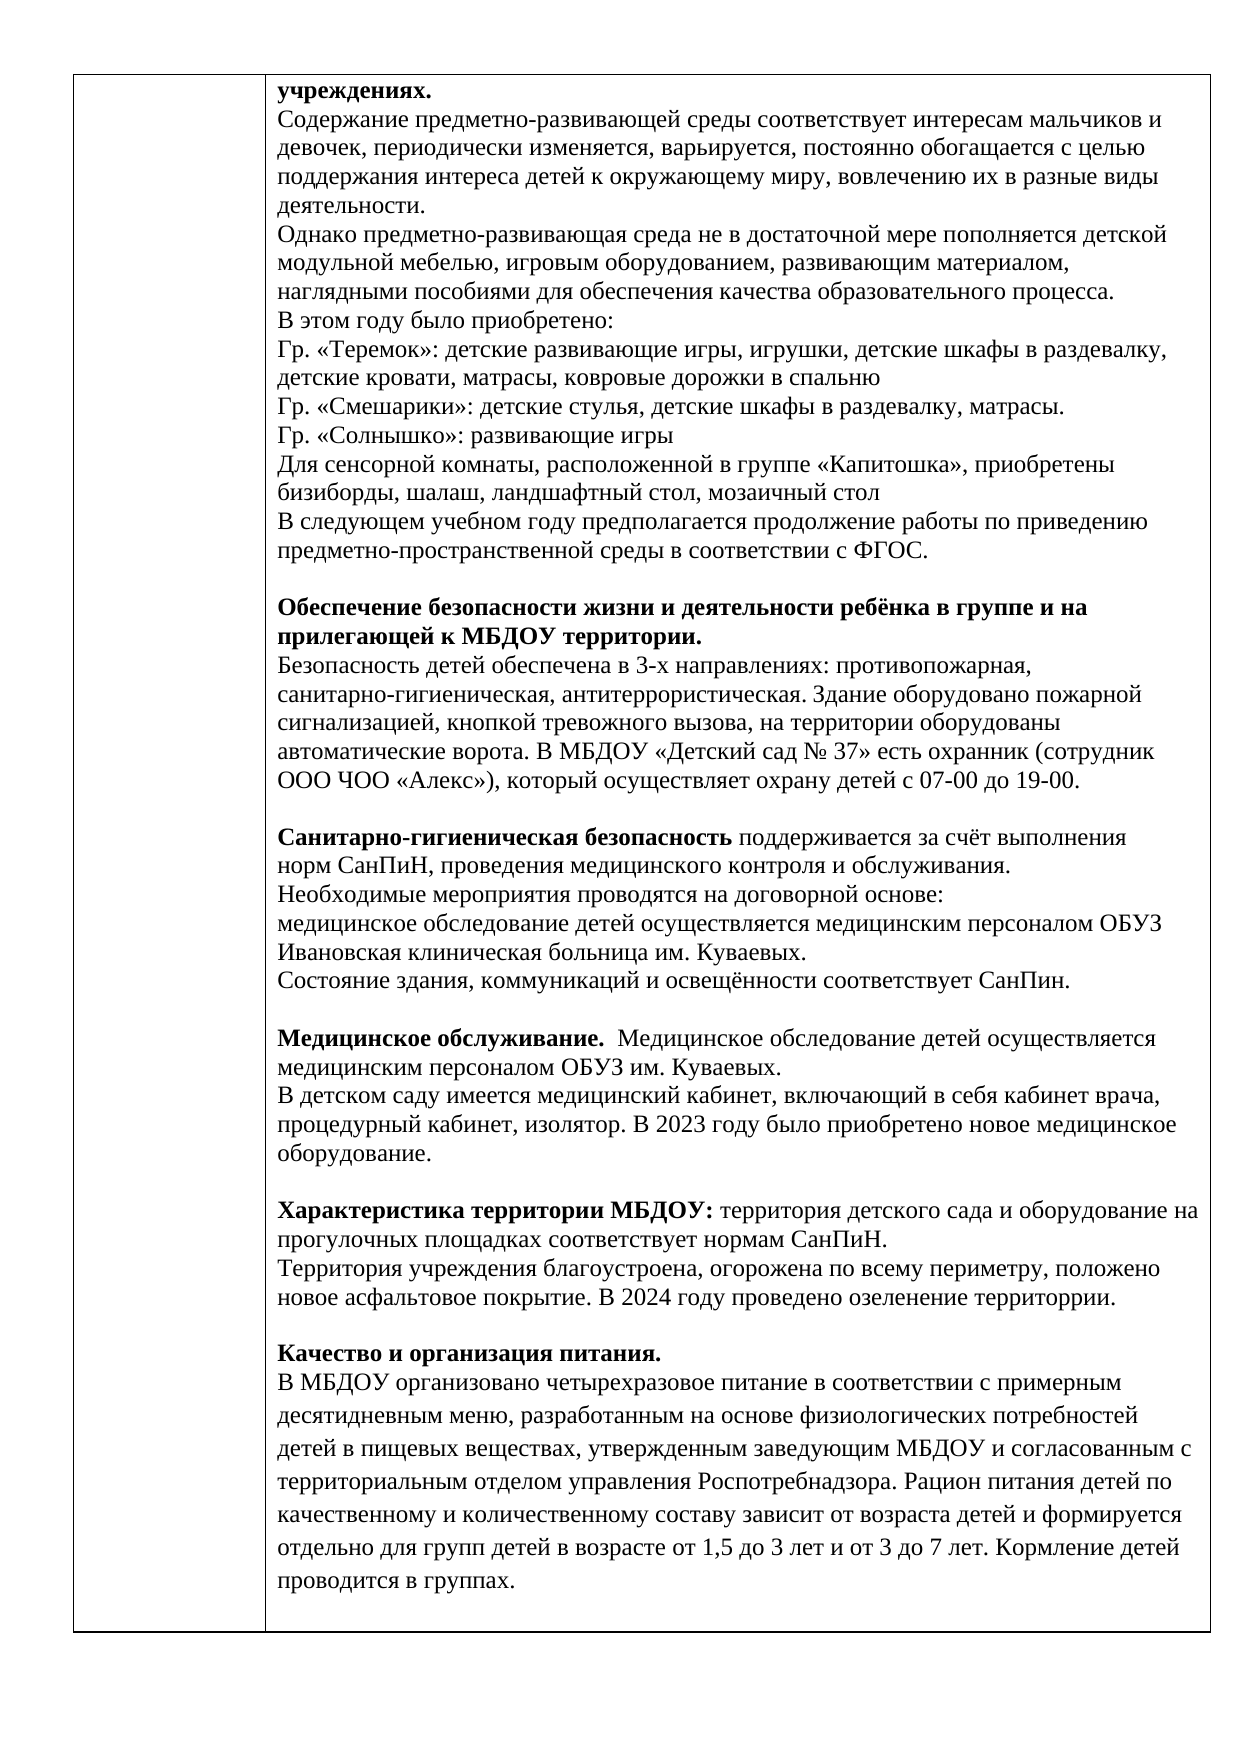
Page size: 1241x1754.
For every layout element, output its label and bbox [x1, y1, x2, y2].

table_cell [266, 75, 1210, 1631]
table_cell [74, 75, 265, 1631]
